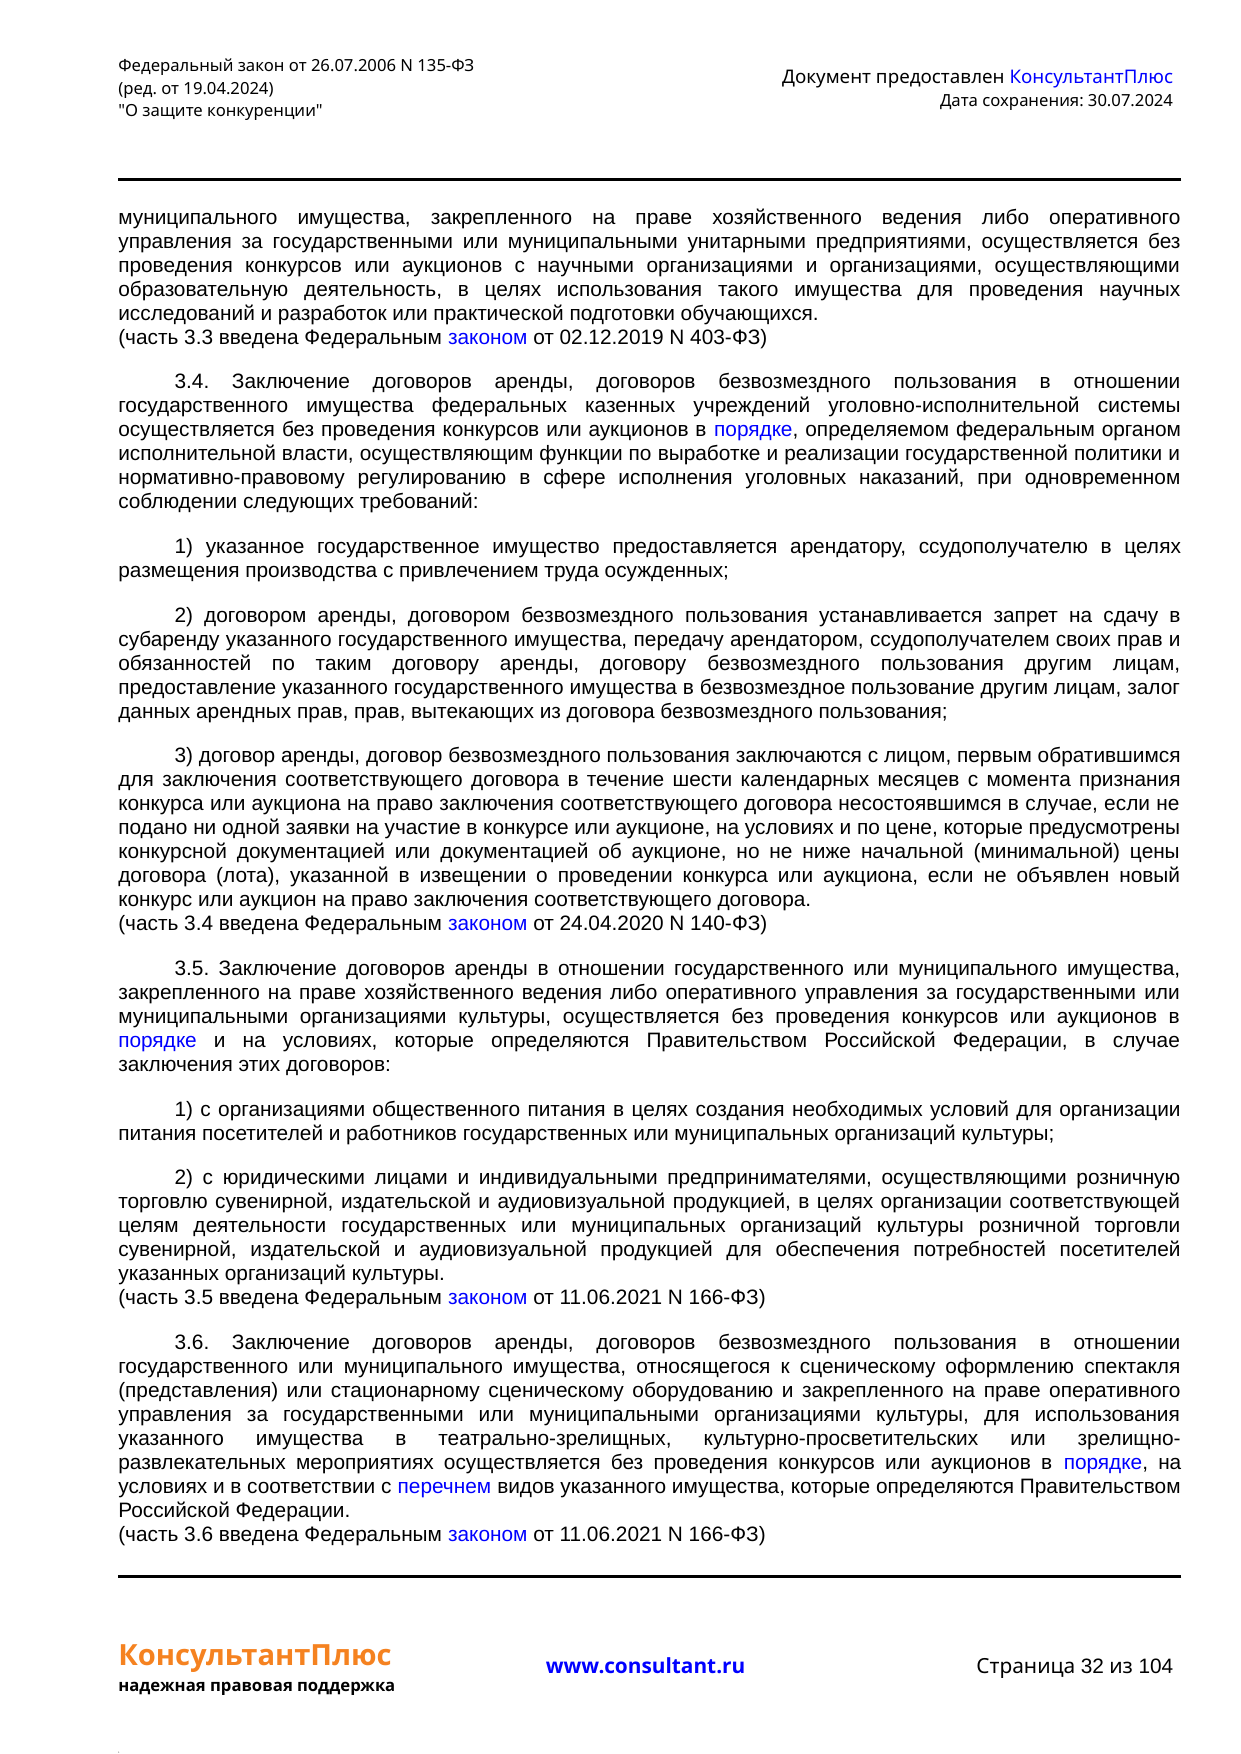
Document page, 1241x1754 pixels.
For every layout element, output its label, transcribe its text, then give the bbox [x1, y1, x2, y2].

text 1) указанное государственное имущество предоставляется арендатору, ссудополучателю в целях размещения производства с привлечением труда осужденных; [118, 534, 1181, 582]
text (часть 3.5 введена Федеральным законом от 11.06.2021 N 166-ФЗ) [118, 1285, 1181, 1309]
text 3.5. Заключение договоров аренды в отношении государственного или муниципального имущества, закрепленного на праве хозяйственного ведения либо оперативного управления за государственными или муниципальными организациями культуры, осуществляется без проведения конкурсов или аукционов в порядке и на условиях, которые определяются Правительством Российской Федерации, в случае заключения этих договоров: [118, 956, 1181, 1076]
text 2) договором аренды, договором безвозмездного пользования устанавливается запрет на сдачу в субаренду указанного государственного имущества, передачу арендатором, ссудополучателем своих прав и обязанностей по таким договору аренды, договору безвозмездного пользования другим лицам, предоставление указанного государственного имущества в безвозмездное пользование другим лицам, залог данных арендных прав, прав, вытекающих из договора безвозмездного пользования; [118, 603, 1181, 722]
text (часть 3.4 введена Федеральным законом от 24.04.2020 N 140-ФЗ) [118, 911, 1181, 935]
text (часть 3.6 введена Федеральным законом от 11.06.2021 N 166-ФЗ) [118, 1521, 1181, 1545]
text (часть 3.3 введена Федеральным законом от 02.12.2019 N 403-ФЗ) [118, 324, 1181, 348]
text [118, 205, 1181, 324]
text 3) договор аренды, договор безвозмездного пользования заключаются с лицом, первым обратившимся для заключения соответствующего договора в течение шести календарных месяцев с момента признания конкурса или аукциона на право заключения соответствующего договора несостоявшимся в случае, если не подано ни одной заявки на участие в конкурсе или аукционе, на условиях и по цене, которые предусмотрены конкурсной документацией или документацией об аукционе, но не ниже начальной (минимальной) цены договора (лота), указанной в извещении о проведении конкурса или аукциона, если не объявлен новый конкурс или аукцион на право заключения соответствующего договора. [118, 743, 1181, 911]
text 3.4. Заключение договоров аренды, договоров безвозмездного пользования в отношении государственного имущества федеральных казенных учреждений уголовно-исполнительной системы осуществляется без проведения конкурсов или аукционов в порядке, определяемом федеральным органом исполнительной власти, осуществляющим функции по выработке и реализации государственной политики и нормативно-правовому регулированию в сфере исполнения уголовных наказаний, при одновременном соблюдении следующих требований: [118, 369, 1181, 513]
text 2) с юридическими лицами и индивидуальными предпринимателями, осуществляющими розничную торговлю сувенирной, издательской и аудиовизуальной продукцией, в целях организации соответствующей целям деятельности государственных или муниципальных организаций культуры розничной торговли сувенирной, издательской и аудиовизуальной продукцией для обеспечения потребностей посетителей указанных организаций культуры. [118, 1165, 1181, 1285]
text 3.6. Заключение договоров аренды, договоров безвозмездного пользования в отношении государственного или муниципального имущества, относящегося к сценическому оформлению спектакля (представления) или стационарному сценическому оборудованию и закрепленного на праве оперативного управления за государственными или муниципальными организациями культуры, для использования указанного имущества в театрально-зрелищных, культурно-просветительских или зрелищно-развлекательных мероприятиях осуществляется без проведения конкурсов или аукционов в порядке, на условиях и в соответствии с перечнем видов указанного имущества, которые определяются Правительством Российской Федерации. [118, 1330, 1181, 1521]
text 1) с организациями общественного питания в целях создания необходимых условий для организации питания посетителей и работников государственных или муниципальных организаций культуры; [118, 1096, 1181, 1144]
